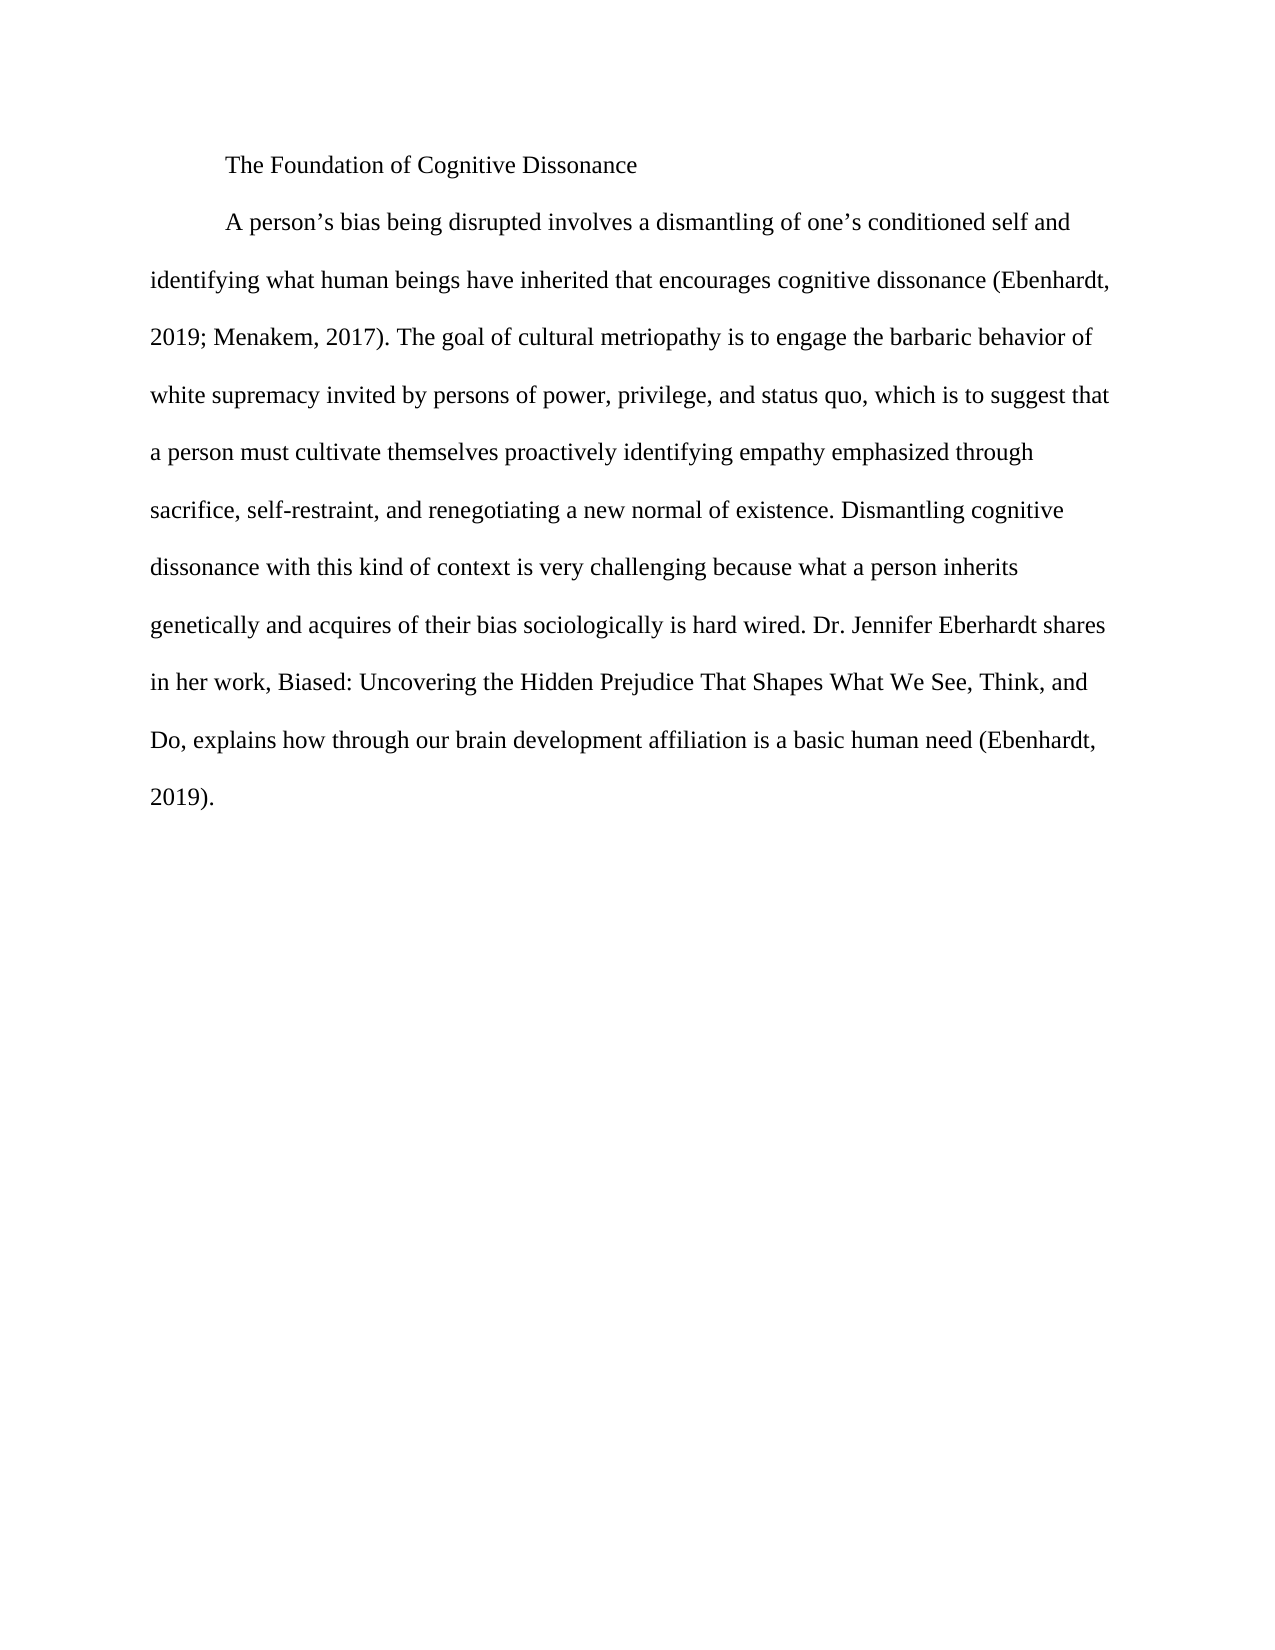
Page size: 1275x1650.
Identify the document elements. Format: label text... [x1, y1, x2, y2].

text The Foundation of Cognitive Dissonance [150, 150, 1125, 179]
text A person’s bias being disrupted involves a dismantling of one’s conditioned self and identifying what human beings have inherited that encourages cognitive dissonance (Ebenhardt, 2019; Menakem, 2017). The goal of cultural metriopathy is to engage the barbaric behavior of white supremacy invited by persons of power, privilege, and status quo, which is to suggest that a person must cultivate themselves proactively identifying empathy emphasized through sacrifice, self-restraint, and renegotiating a new normal of existence. Dismantling cognitive dissonance with this kind of context is very challenging because what a person inherits genetically and acquires of their bias sociologically is hard wired. Dr. Jennifer Eberhardt shares in her work, Biased: Uncovering the Hidden Prejudice That Shapes What We See, Think, and Do, explains how through our brain development affiliation is a basic human need (Ebenhardt, 2019). [150, 207, 1125, 811]
